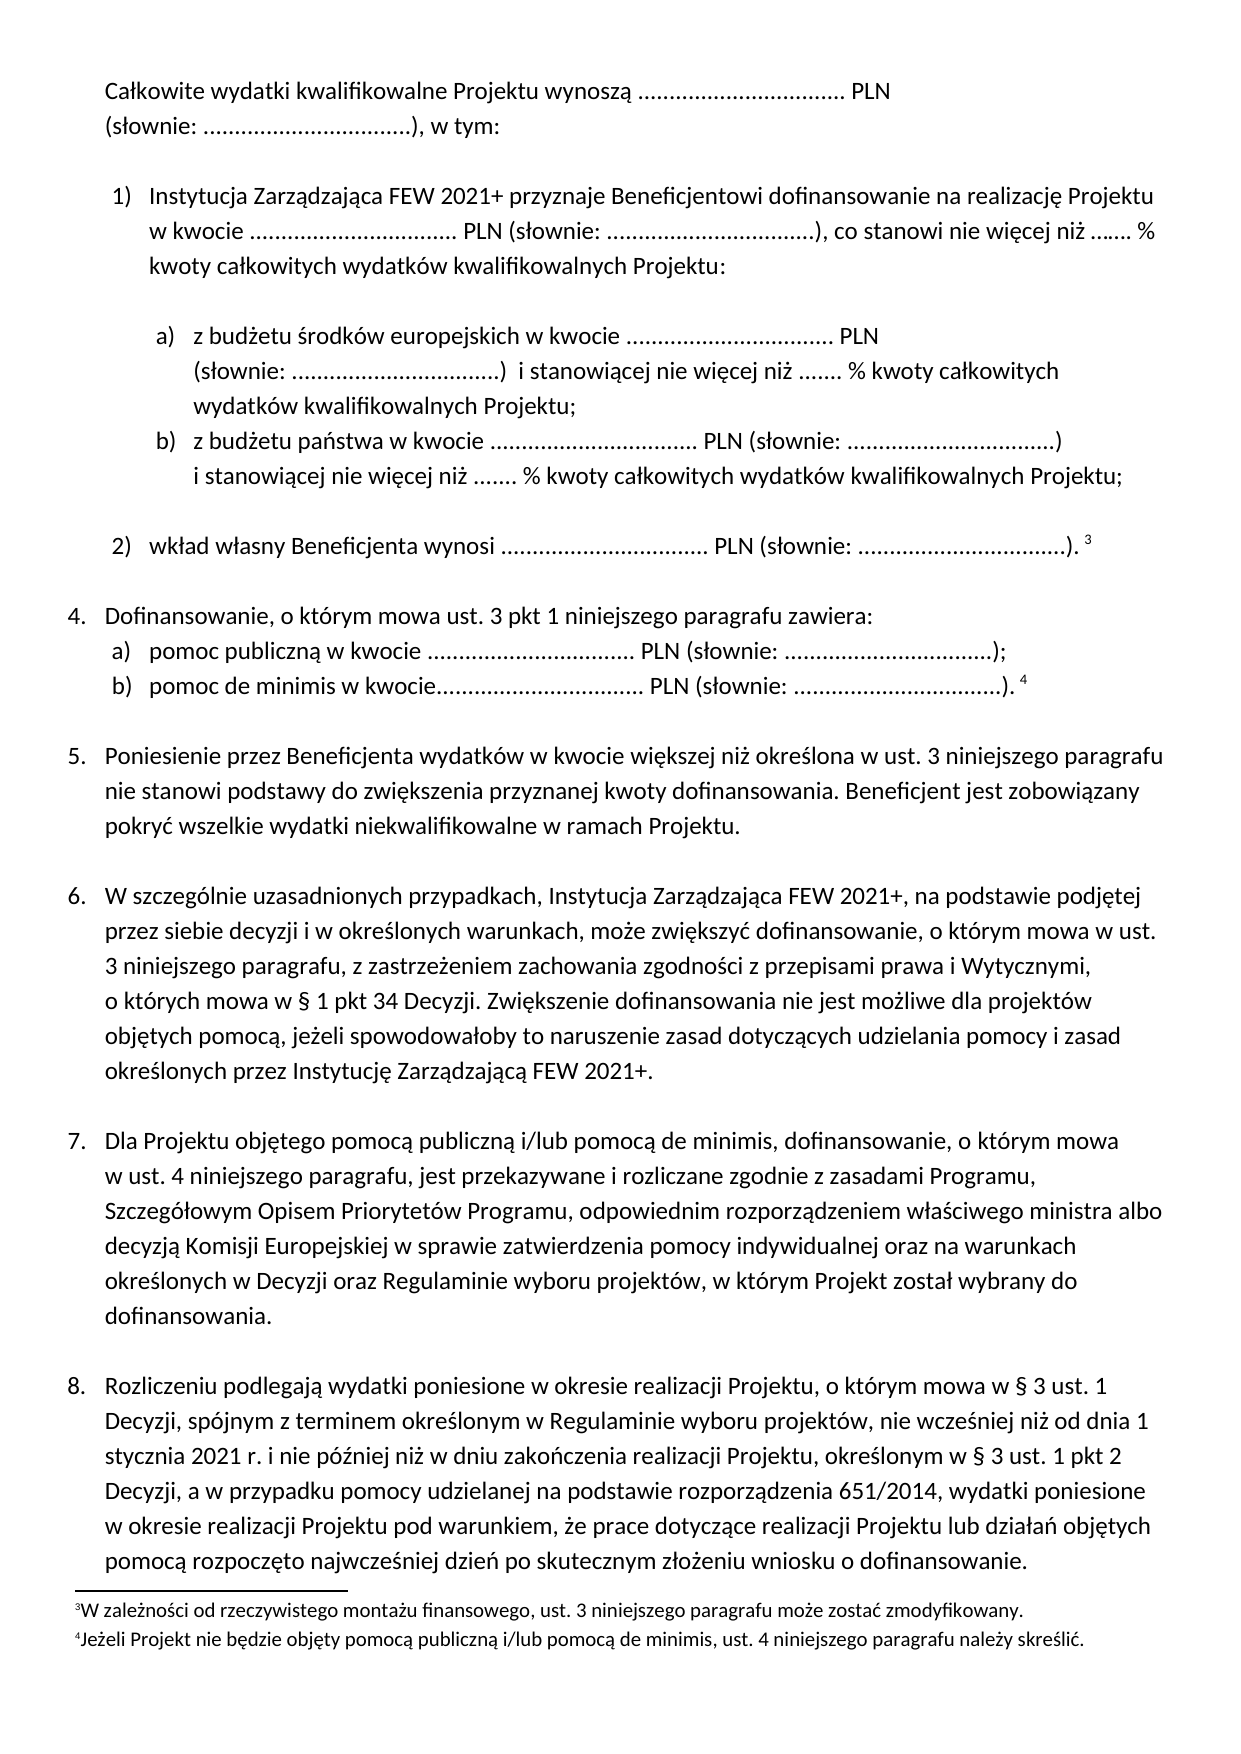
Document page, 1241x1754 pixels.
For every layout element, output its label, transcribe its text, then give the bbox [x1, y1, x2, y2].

list Rozliczeniu podlegają wydatki poniesione w okresie realizacji Projektu, o którym mowa w § 3 ust. 1 Decyzji, spójnym z terminem określonym w Regulaminie wyboru projektów, nie wcześniej niż od dnia 1 stycznia 2021 r. i nie później niż w dniu zakończenia realizacji Projektu, określonym w § 3 ust. 1 pkt 2 Decyzji, a w przypadku pomocy udzielanej na podstawie rozporządzenia 651/2014, wydatki poniesione w okresie realizacji Projektu pod warunkiem, że prace dotyczące realizacji Projektu lub działań objętych pomocą rozpoczęto najwcześniej dzień po skutecznym złożeniu wniosku o dofinansowanie. [67, 1370, 1165, 1576]
list Dofinansowanie, o którym mowa ust. 3 pkt 1 niniejszego paragrafu zawiera: [67, 600, 1165, 631]
list Instytucja Zarządzająca FEW 2021+ przyznaje Beneficjentowi dofinansowanie na realizację Projektu w kwocie ................................. PLN (słownie: .................................), co stanowi nie więcej niż ……. % kwoty całkowitych wydatków kwalifikowalnych Projektu: [111, 180, 1165, 281]
list wkład własny Beneficjenta wynosi ................................. PLN (słownie: .................................). [111, 530, 1165, 561]
list W szczególnie uzasadnionych przypadkach, Instytucja Zarządzająca FEW 2021+, na podstawie podjętej przez siebie decyzji i w określonych warunkach, może zwiększyć dofinansowanie, o którym mowa w ust. 3 niniejszego paragrafu, z zastrzeżeniem zachowania zgodności z przepisami prawa i Wytycznymi, o których mowa w § 1 pkt 34 Decyzji. Zwiększenie dofinansowania nie jest możliwe dla projektów objętych pomocą, jeżeli spowodowałoby to naruszenie zasad dotyczących udzielania pomocy i zasad określonych przez Instytucję Zarządzającą FEW 2021+. [67, 880, 1165, 1086]
list pomoc publiczną w kwocie ................................. PLN (słownie: .................................); [111, 635, 1165, 666]
list z budżetu środków europejskich w kwocie ................................. PLN (słownie: .................................) i stanowiącej nie więcej niż ....... % kwoty całkowitych wydatków kwalifikowalnych Projektu; [156, 320, 1165, 421]
list pomoc de minimis w kwocie................................. PLN (słownie: .................................). [112, 670, 1165, 701]
text Całkowite wydatki kwalifikowalne Projektu wynoszą ................................. PLN (słownie: .................................), w tym: [104, 75, 1165, 141]
list z budżetu państwa w kwocie ................................. PLN (słownie: .................................) i stanowiącej nie więcej niż ....... % kwoty całkowitych wydatków kwalifikowalnych Projektu; [156, 425, 1165, 491]
list Poniesienie przez Beneficjenta wydatków w kwocie większej niż określona w ust. 3 niniejszego paragrafu nie stanowi podstawy do zwiększenia przyznanej kwoty dofinansowania. Beneficjent jest zobowiązany pokryć wszelkie wydatki niekwalifikowalne w ramach Projektu. [67, 740, 1165, 841]
list Dla Projektu objętego pomocą publiczną i/lub pomocą de minimis, dofinansowanie, o którym mowa w ust. 4 niniejszego paragrafu, jest przekazywane i rozliczane zgodnie z zasadami Programu, Szczegółowym Opisem Priorytetów Programu, odpowiednim rozporządzeniem właściwego ministra albo decyzją Komisji Europejskiej w sprawie zatwierdzenia pomocy indywidualnej oraz na warunkach określonych w Decyzji oraz Regulaminie wyboru projektów, w którym Projekt został wybrany do dofinansowania. [67, 1125, 1165, 1331]
